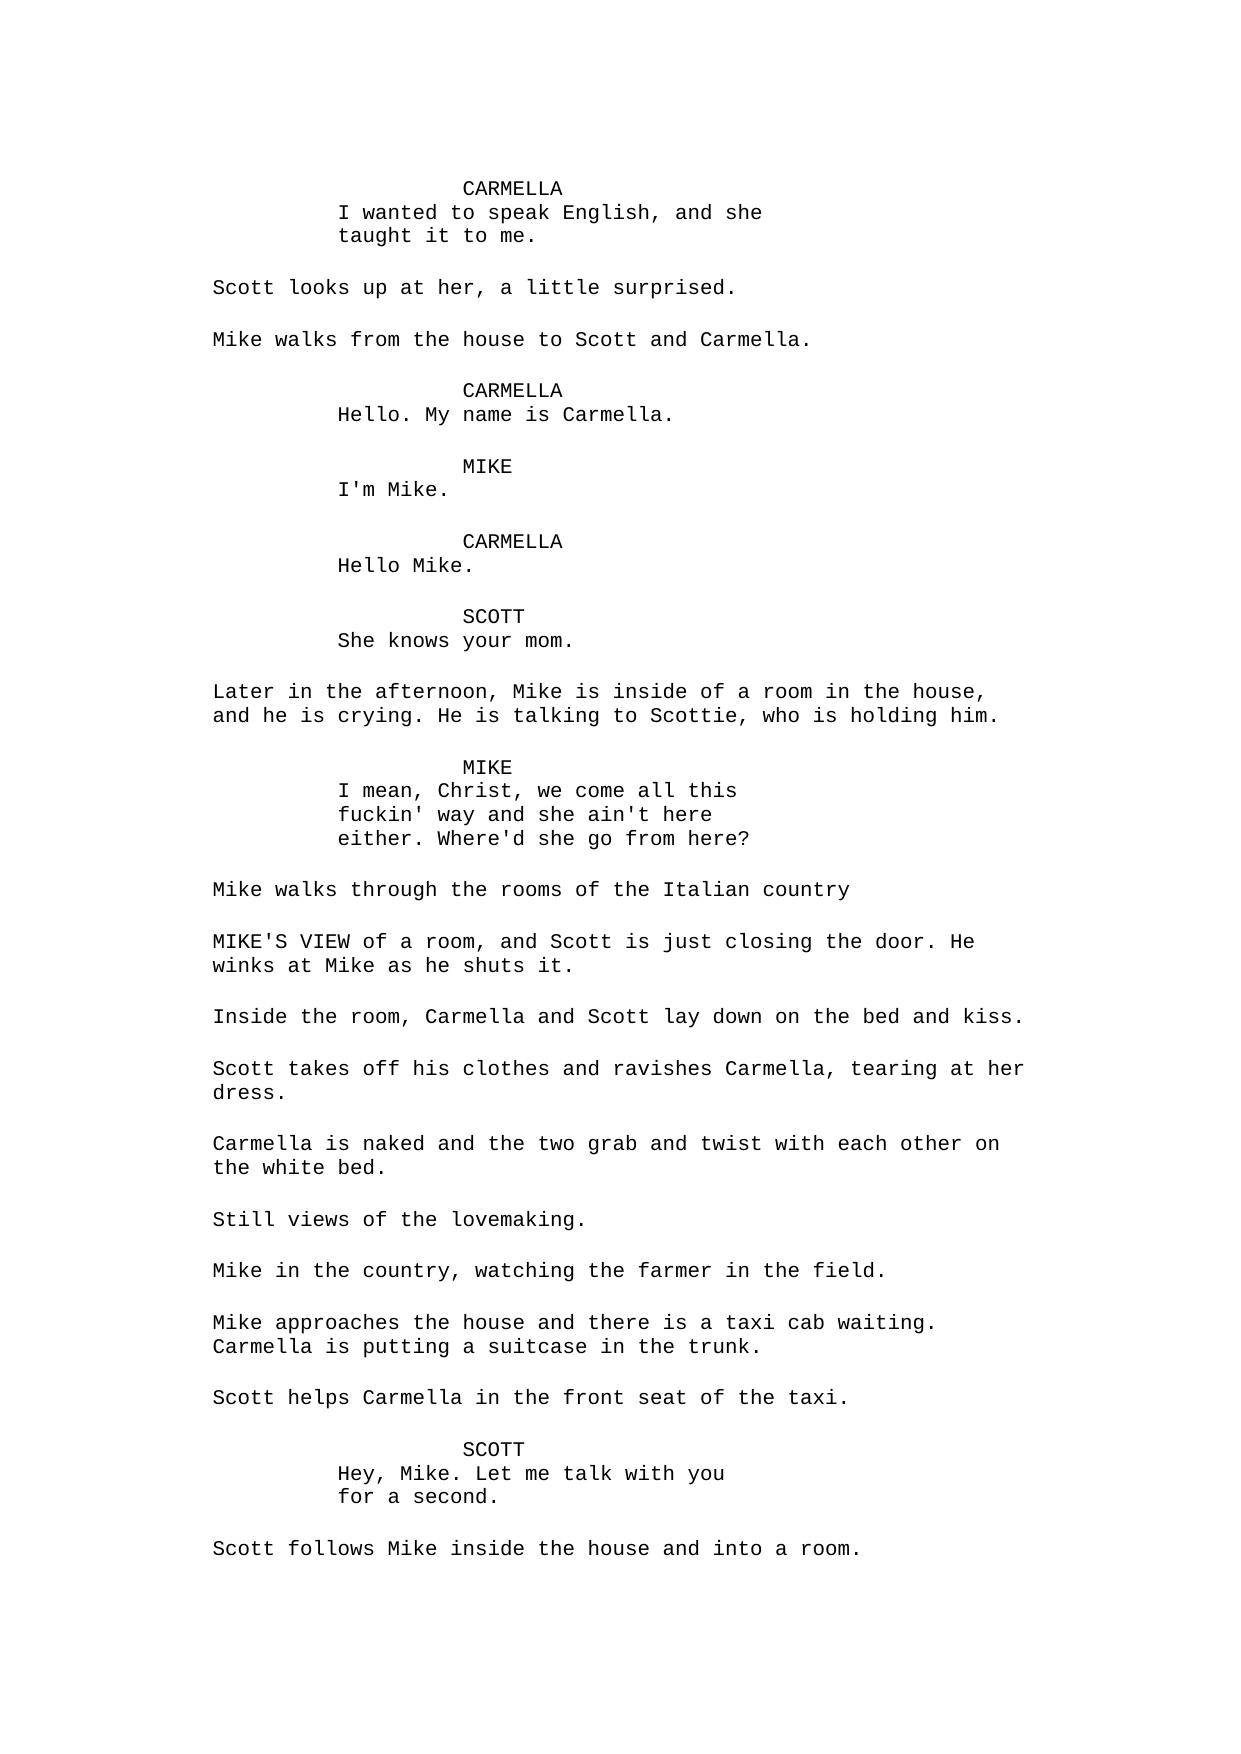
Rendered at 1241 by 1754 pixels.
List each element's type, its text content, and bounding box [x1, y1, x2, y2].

text Hello. My name is Carmella. [150, 404, 1090, 428]
text the white bed. [150, 1157, 1090, 1181]
text Scott takes off his clothes and ravishes Carmella, tearing at her [150, 1058, 1090, 1082]
text I wanted to speak English, and she [150, 202, 1090, 225]
text Carmella is putting a suitcase in the trunk. [150, 1336, 1090, 1359]
text for a second. [150, 1486, 1090, 1510]
text Scott follows Mike inside the house and into a room. [150, 1538, 1090, 1562]
text Hey, Mike. Let me talk with you [150, 1463, 1090, 1486]
text Later in the afternoon, Mike is inside of a room in the house, [150, 682, 1090, 705]
text MIKE [150, 456, 1090, 479]
text Mike walks through the rooms of the Italian country [150, 879, 1090, 903]
text MIKE'S VIEW of a room, and Scott is just closing the door. He [150, 931, 1090, 955]
text winks at Mike as he shuts it. [150, 955, 1090, 978]
text CARMELLA [150, 380, 1090, 404]
text CARMELLA [150, 531, 1090, 554]
text SCOTT [150, 606, 1090, 630]
text I'm Mike. [150, 479, 1090, 503]
text Mike in the country, watching the farmer in the field. [150, 1260, 1090, 1284]
text CARMELLA [150, 178, 1090, 202]
text Still views of the lovemaking. [150, 1209, 1090, 1232]
text taught it to me. [150, 225, 1090, 249]
text Scott looks up at her, a little surprised. [150, 277, 1090, 301]
text and he is crying. He is talking to Scottie, who is holding him. [150, 705, 1090, 729]
text I mean, Christ, we come all this [150, 781, 1090, 804]
text Scott helps Carmella in the front seat of the taxi. [150, 1387, 1090, 1411]
text MIKE [150, 757, 1090, 781]
text Carmella is naked and the two grab and twist with each other on [150, 1133, 1090, 1157]
text dress. [150, 1082, 1090, 1105]
text Mike approaches the house and there is a taxi cab waiting. [150, 1312, 1090, 1336]
text SCOTT [150, 1439, 1090, 1463]
text fuckin' way and she ain't here [150, 804, 1090, 828]
text Mike walks from the house to Scott and Carmella. [150, 329, 1090, 352]
text She knows your mom. [150, 630, 1090, 653]
text Hello Mike. [150, 554, 1090, 578]
text either. Where'd she go from here? [150, 828, 1090, 851]
text Inside the room, Carmella and Scott lay down on the bed and kiss. [150, 1006, 1090, 1030]
